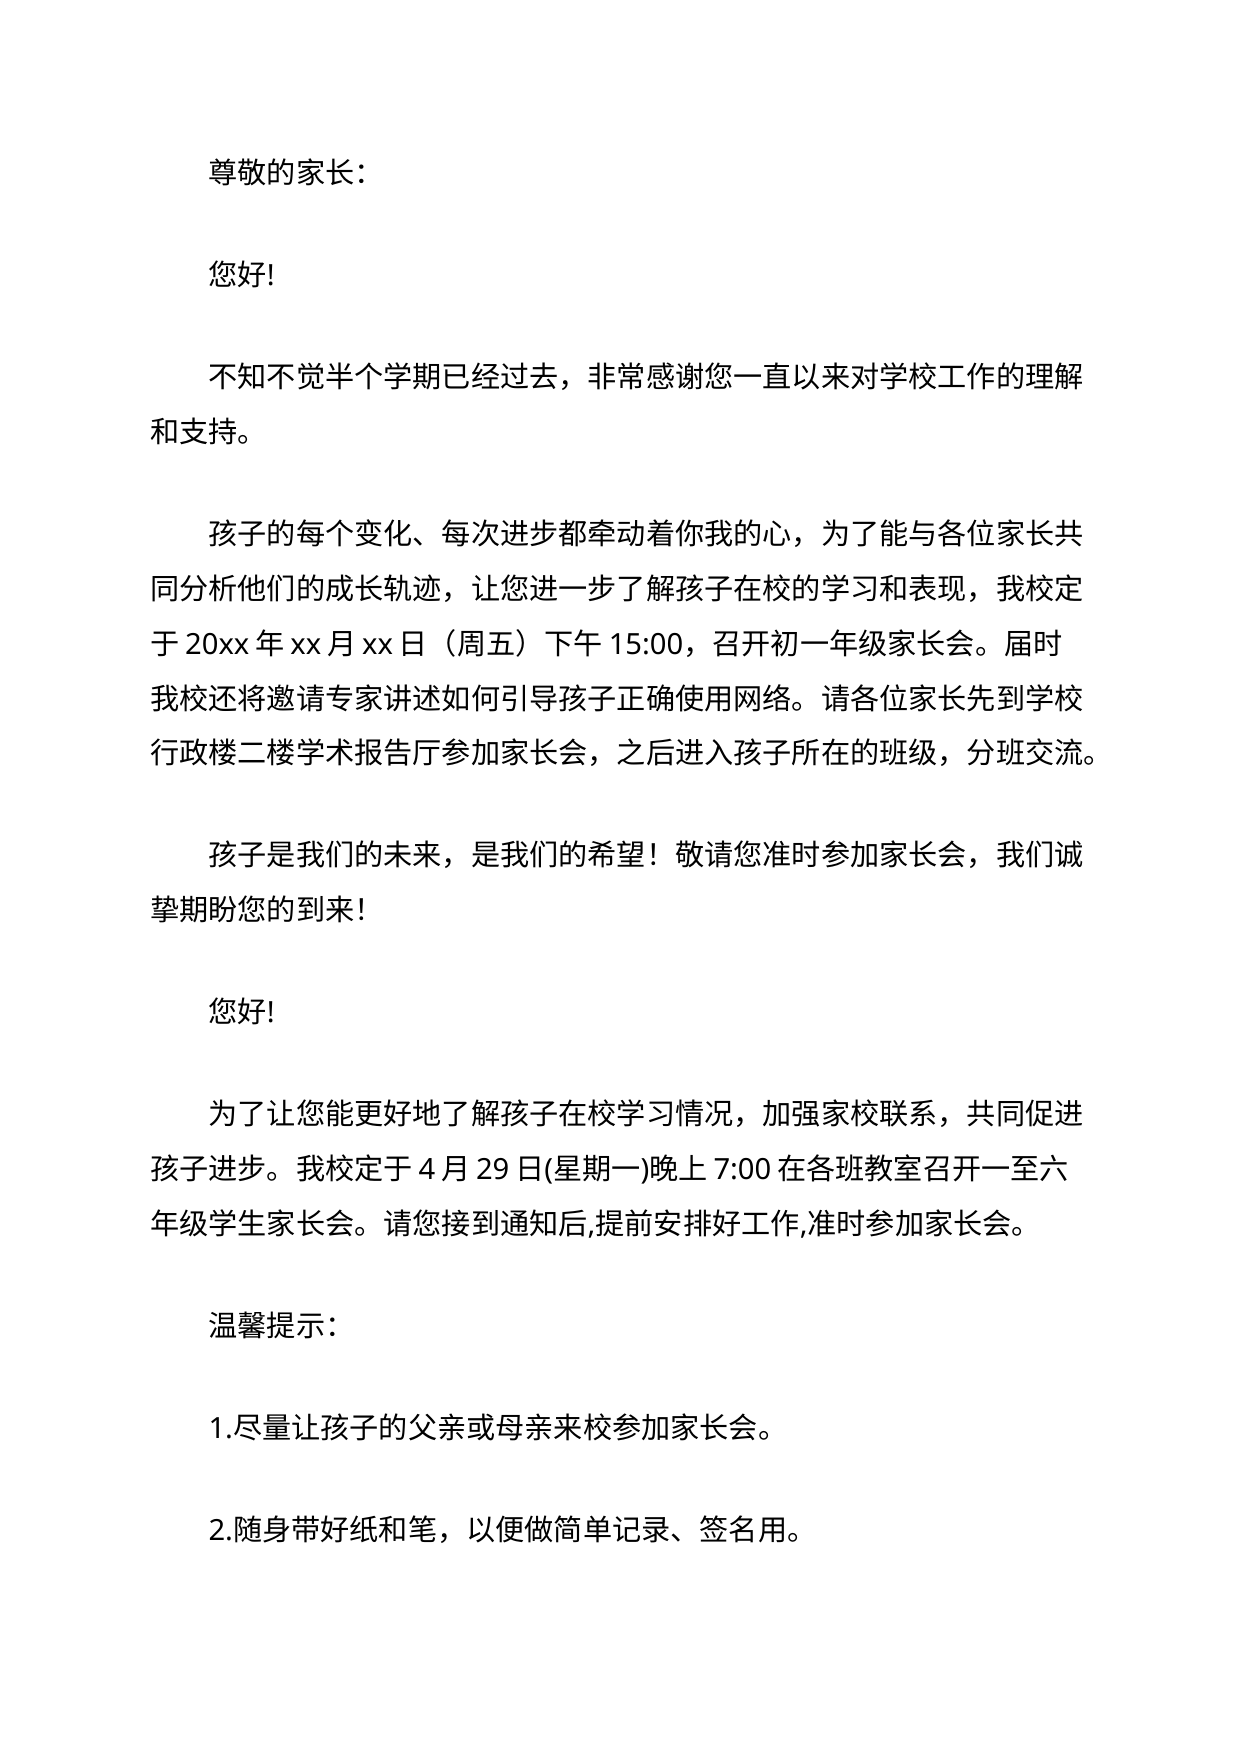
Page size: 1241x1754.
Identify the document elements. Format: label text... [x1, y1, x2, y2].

text 您好! [150, 988, 1090, 1031]
text 尊敬的家长： [150, 150, 1090, 192]
text 不知不觉半个学期已经过去，非常感谢您一直以来对学校工作的理解和支持。 [150, 354, 1090, 451]
text 孩子是我们的未来，是我们的希望！敬请您准时参加家长会，我们诚挚期盼您的到来！ [150, 832, 1090, 929]
text 您好! [150, 252, 1090, 294]
text 2.随身带好纸和笔，以便做简单记录、签名用。 [150, 1506, 1090, 1548]
text 孩子的每个变化、每次进步都牵动着你我的心，为了能与各位家长共同分析他们的成长轨迹，让您进一步了解孩子在校的学习和表现，我校定于20xx年xx月xx日（周五）下午15:00，召开初一年级家长会。届时我校还将邀请专家讲述如何引导孩子正确使用网络。请各位家长先到学校行政楼二楼学术报告厅参加家长会，之后进入孩子所在的班级，分班交流。 [150, 510, 1090, 772]
text 为了让您能更好地了解孩子在校学习情况，加强家校联系，共同促进孩子进步。我校定于4月29日(星期一)晚上7:00在各班教室召开一至六年级学生家长会。请您接到通知后,提前安排好工作,准时参加家长会。 [150, 1091, 1090, 1243]
text 温馨提示： [150, 1302, 1090, 1345]
text 1.尽量让孩子的父亲或母亲来校参加家长会。 [150, 1404, 1090, 1447]
